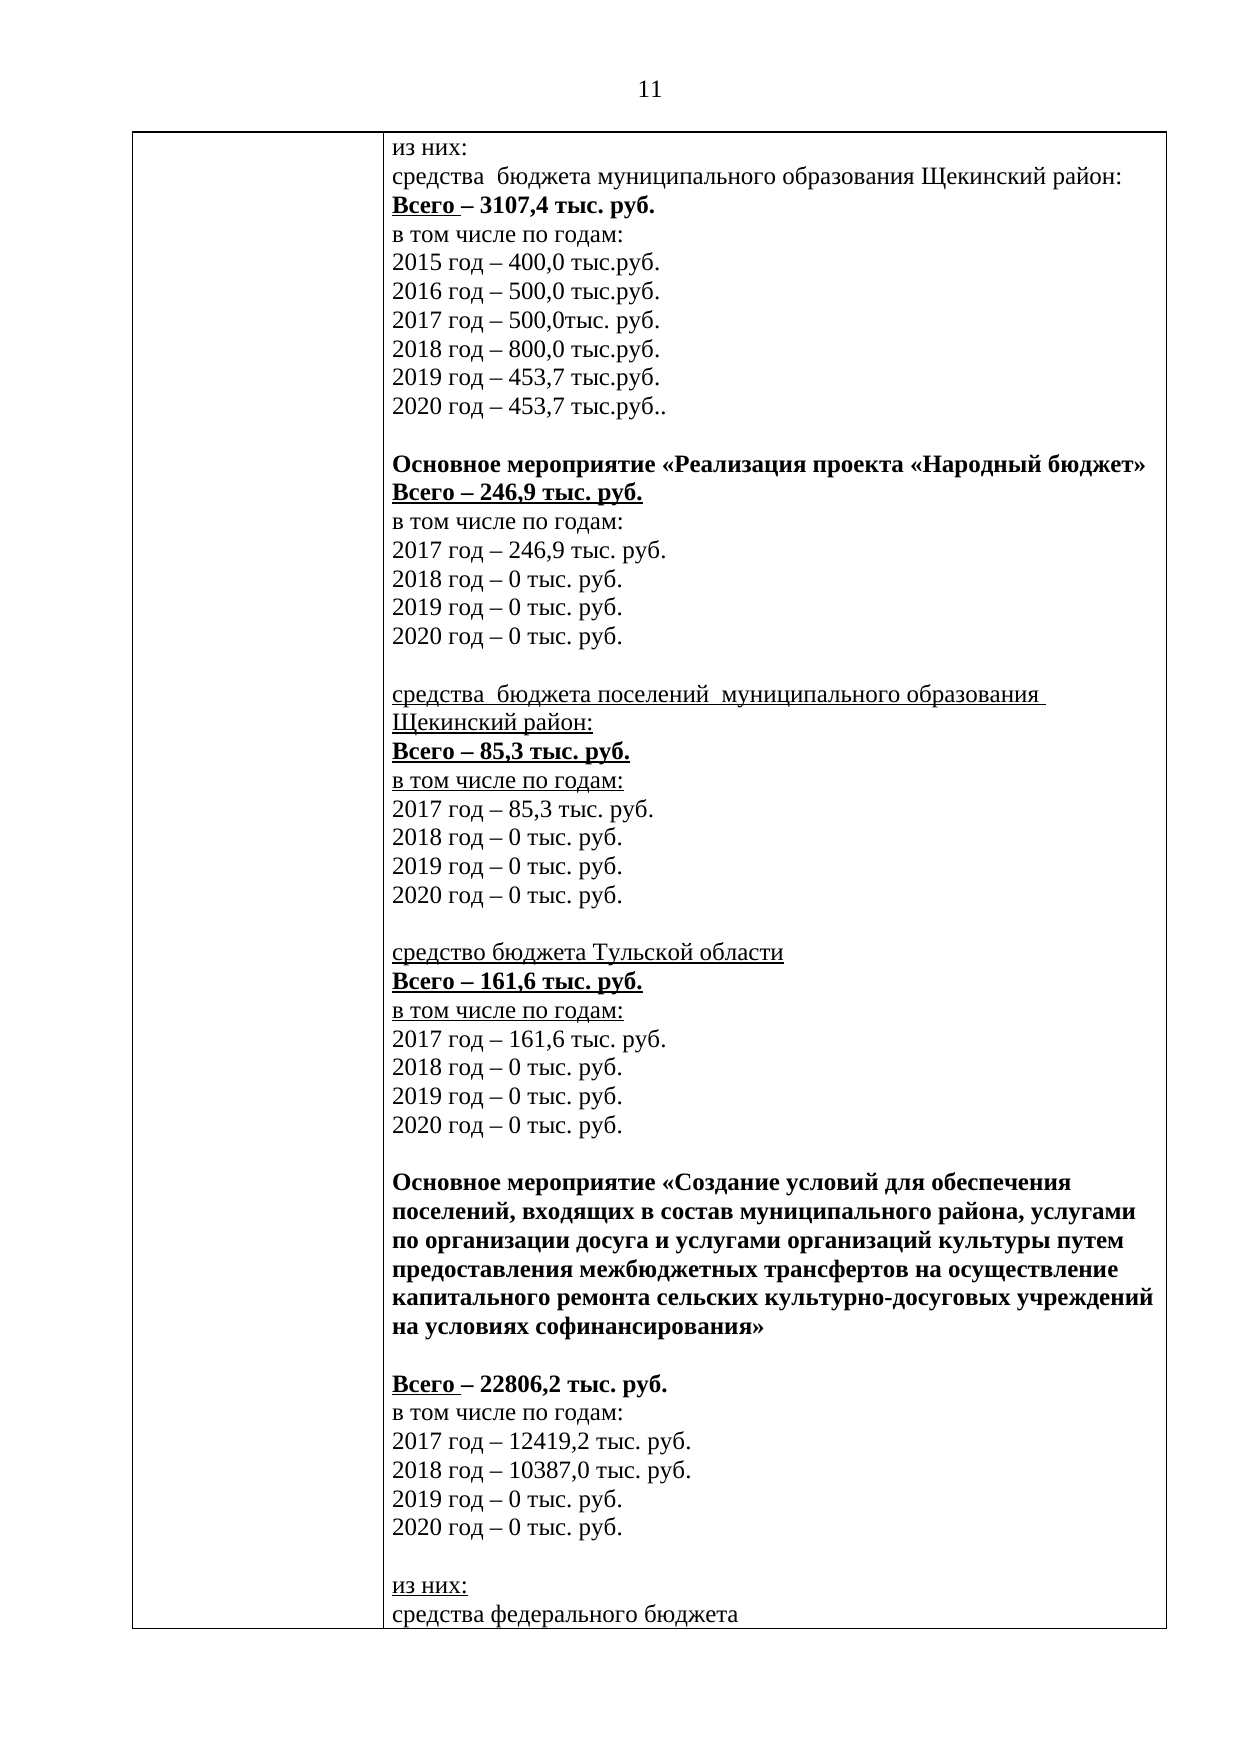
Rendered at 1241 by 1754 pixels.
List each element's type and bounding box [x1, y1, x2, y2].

table_cell [384, 133, 1166, 1627]
table_cell [133, 133, 383, 1627]
